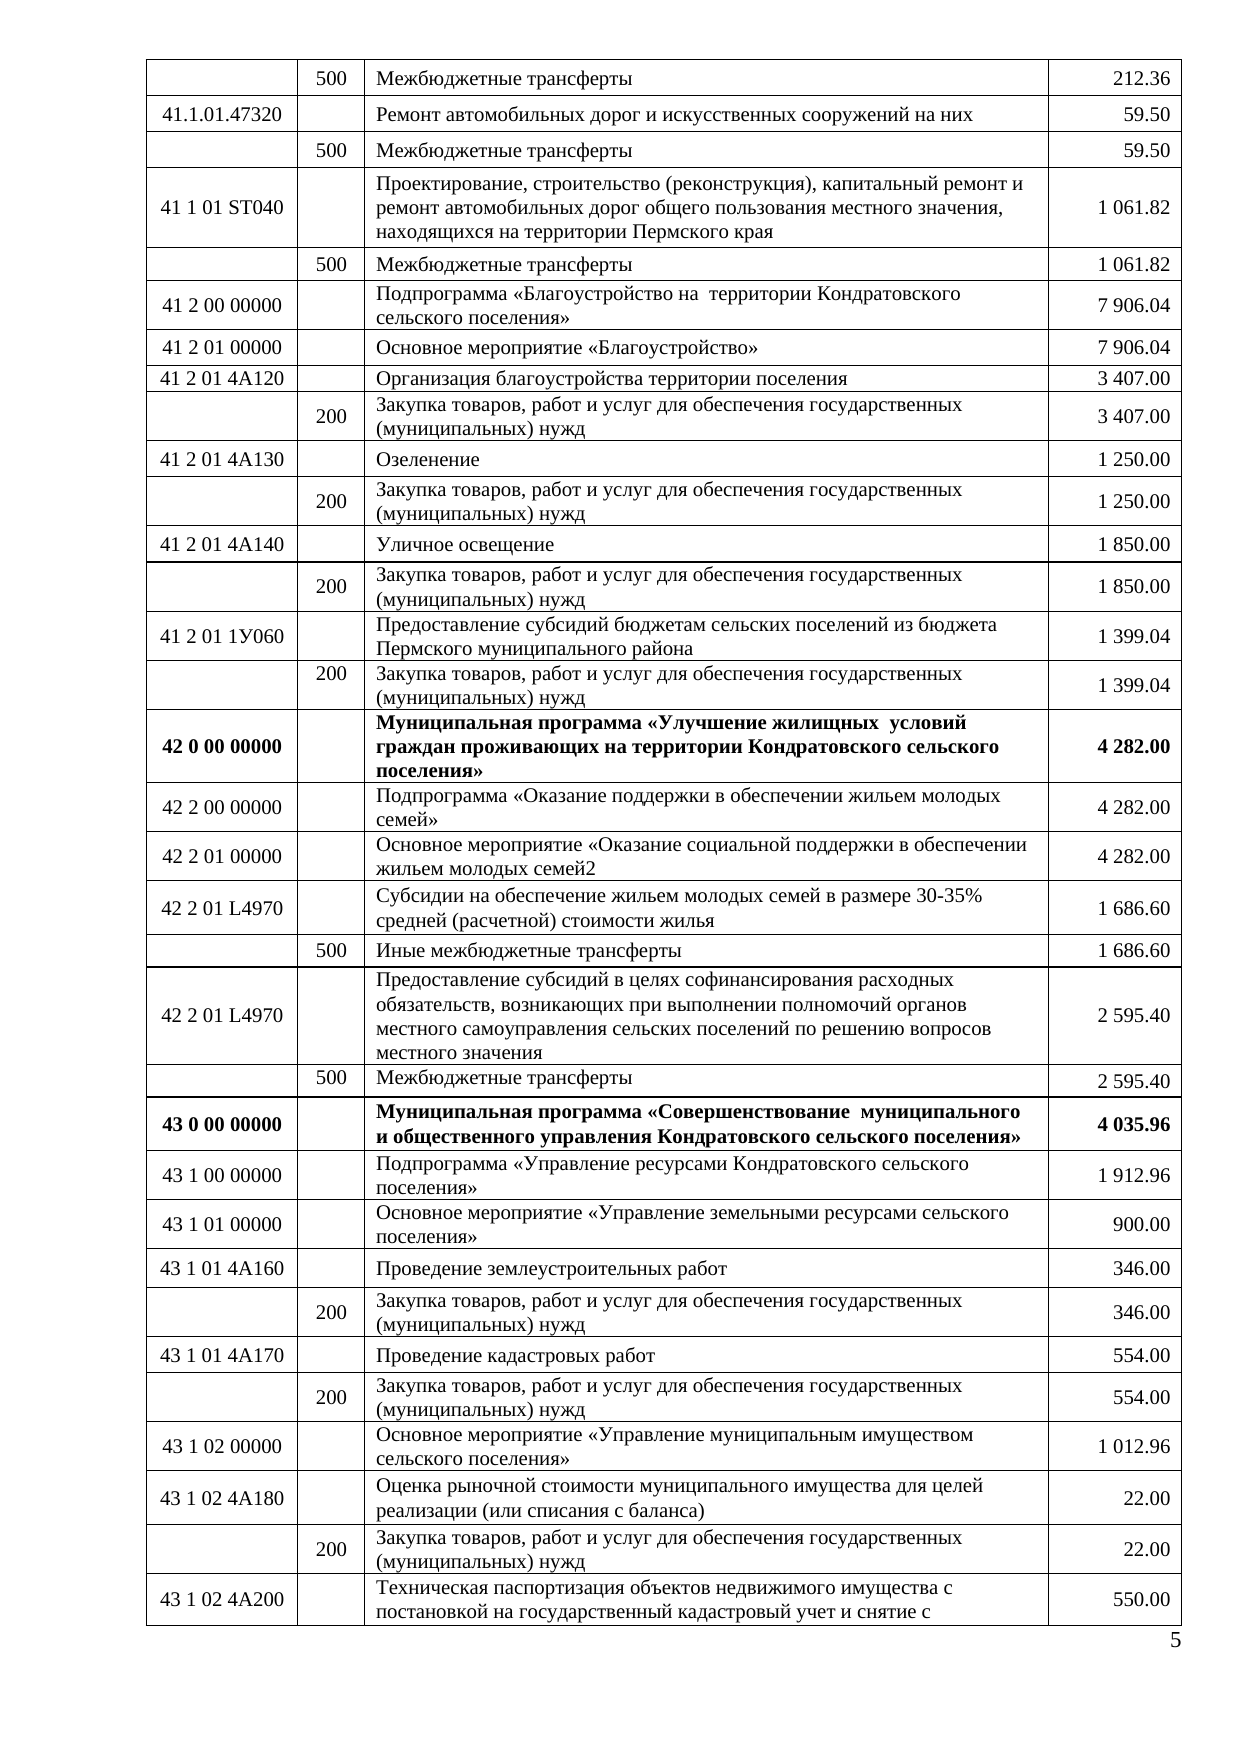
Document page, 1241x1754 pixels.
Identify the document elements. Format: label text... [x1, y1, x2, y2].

table_cell [298, 881, 364, 933]
table_cell 22.00 [1049, 1525, 1181, 1573]
table_cell [298, 1422, 364, 1470]
table_cell 1 061.82 [1049, 248, 1181, 279]
table_cell [147, 935, 297, 966]
table_cell 1 061.82 [1049, 168, 1181, 247]
table_cell 7 906.04 [1049, 281, 1181, 329]
table_cell 500 [298, 248, 364, 279]
table_cell 41 2 01 4А120 [147, 366, 297, 391]
table_cell 4 282.00 [1049, 832, 1181, 880]
table_cell 1 686.60 [1049, 935, 1181, 966]
table_cell 7 906.04 [1049, 330, 1181, 364]
table_cell [298, 168, 364, 247]
table_cell 200 [298, 1373, 364, 1421]
table_cell [298, 612, 364, 660]
table_cell 1 012.96 [1049, 1422, 1181, 1470]
table_cell [298, 330, 364, 364]
table_cell Иные межбюджетные трансферты [365, 935, 1048, 966]
table_cell Межбюджетные трансферты [365, 248, 1048, 279]
table_cell [147, 1065, 297, 1096]
table_cell [298, 1471, 364, 1523]
table_cell Проведение землеустроительных работ [365, 1249, 1048, 1287]
table_cell Закупка товаров, работ и услуг для обеспечения государственных (муниципальных) нужд [365, 1525, 1048, 1573]
table_cell Закупка товаров, работ и услуг для обеспечения государственных (муниципальных) нужд [365, 1288, 1048, 1336]
table_cell [298, 1574, 364, 1625]
table_cell 41 2 01 4А140 [147, 526, 297, 561]
table_cell [147, 1288, 297, 1336]
table_cell Муниципальная программа «Совершенствование муниципального и общественного управления Кондратовского сельского поселения» [365, 1098, 1048, 1149]
table_cell Предоставление субсидий бюджетам сельских поселений из бюджета Пермского муниципального района [365, 612, 1048, 660]
table_cell 500 [298, 60, 364, 95]
table_cell [298, 783, 364, 831]
table_cell Закупка товаров, работ и услуг для обеспечения государственных (муниципальных) нужд [365, 392, 1048, 440]
table_cell Проведение кадастровых работ [365, 1337, 1048, 1372]
table_cell [298, 96, 364, 131]
table_cell 1 912.96 [1049, 1151, 1181, 1199]
table_cell [298, 710, 364, 782]
table_cell Межбюджетные трансферты [365, 1065, 1048, 1096]
table_cell [298, 366, 364, 391]
table_cell [298, 281, 364, 329]
table_cell [147, 1525, 297, 1573]
table_cell 41.1.01.47320 [147, 96, 297, 131]
table_cell 59.50 [1049, 96, 1181, 131]
table_cell [298, 441, 364, 476]
table_cell [298, 968, 364, 1064]
table_cell 41 2 01 1У060 [147, 612, 297, 660]
table_cell Ремонт автомобильных дорог и искусственных сооружений на них [365, 96, 1048, 131]
table_cell 554.00 [1049, 1373, 1181, 1421]
table_cell 1 686.60 [1049, 881, 1181, 933]
table_cell Основное мероприятие «Управление муниципальным имуществом сельского поселения» [365, 1422, 1048, 1470]
table_cell 41 2 00 00000 [147, 281, 297, 329]
table_cell Основное мероприятие «Управление земельными ресурсами сельского поселения» [365, 1200, 1048, 1248]
table_cell 59.50 [1049, 132, 1181, 167]
table_cell 1 250.00 [1049, 441, 1181, 476]
table_cell 1 250.00 [1049, 477, 1181, 525]
table_cell 43 1 02 00000 [147, 1422, 297, 1470]
table_cell Организация благоустройства территории поселения [365, 366, 1048, 391]
table_cell 43 1 01 00000 [147, 1200, 297, 1248]
table_cell [147, 60, 297, 95]
table_cell 1 399.04 [1049, 661, 1181, 709]
table_cell [298, 1098, 364, 1149]
table_cell 43 1 01 4А170 [147, 1337, 297, 1372]
table_cell 346.00 [1049, 1288, 1181, 1336]
table_cell 1 850.00 [1049, 526, 1181, 561]
table_cell Подпрограмма «Благоустройство на территории Кондратовского сельского поселения» [365, 281, 1048, 329]
table_cell 4 282.00 [1049, 783, 1181, 831]
table_cell [298, 1151, 364, 1199]
table_cell 550.00 [1049, 1574, 1181, 1625]
table_cell [147, 1373, 297, 1421]
table_cell 4 035.96 [1049, 1098, 1181, 1149]
table_cell 200 [298, 477, 364, 525]
table_cell Предоставление субсидий в целях софинансирования расходных обязательств, возникающих при выполнении полномочий органов местного самоуправления сельских поселений по решению вопросов местного значения [365, 968, 1048, 1064]
table_cell Озеленение [365, 441, 1048, 476]
table_cell Проектирование, строительство (реконструкция), капитальный ремонт и ремонт автомобильных дорог общего пользования местного значения, находящихся на территории Пермского края [365, 168, 1048, 247]
table_cell [147, 392, 297, 440]
table_cell 346.00 [1049, 1249, 1181, 1287]
table_cell [298, 1249, 364, 1287]
table_cell Оценка рыночной стоимости муниципального имущества для целей реализации (или списания с баланса) [365, 1471, 1048, 1523]
table_cell 41 2 01 00000 [147, 330, 297, 364]
table_cell 1 850.00 [1049, 563, 1181, 611]
table_cell Основное мероприятие «Благоустройство» [365, 330, 1048, 364]
table_cell 42 0 00 00000 [147, 710, 297, 782]
table_cell 1 399.04 [1049, 612, 1181, 660]
table_cell 43 0 00 00000 [147, 1098, 297, 1149]
table_cell Уличное освещение [365, 526, 1048, 561]
table_cell 2 595.40 [1049, 968, 1181, 1064]
table_cell [147, 132, 297, 167]
table_cell [298, 1337, 364, 1372]
table_cell 200 [298, 1525, 364, 1573]
table_cell 43 1 01 4А160 [147, 1249, 297, 1287]
table_cell Закупка товаров, работ и услуг для обеспечения государственных (муниципальных) нужд [365, 661, 1048, 709]
table_cell 500 [298, 935, 364, 966]
table_cell Субсидии на обеспечение жильем молодых семей в размере 30-35% средней (расчетной) стоимости жилья [365, 881, 1048, 933]
table_cell 42 2 00 00000 [147, 783, 297, 831]
table_cell 554.00 [1049, 1337, 1181, 1372]
table_cell [147, 477, 297, 525]
table_cell 500 [298, 1065, 364, 1096]
table_cell 900.00 [1049, 1200, 1181, 1248]
table_cell 500 [298, 132, 364, 167]
table_cell Закупка товаров, работ и услуг для обеспечения государственных (муниципальных) нужд [365, 477, 1048, 525]
table_cell Подпрограмма «Оказание поддержки в обеспечении жильем молодых семей» [365, 783, 1048, 831]
table_cell [147, 248, 297, 279]
table_cell Закупка товаров, работ и услуг для обеспечения государственных (муниципальных) нужд [365, 1373, 1048, 1421]
table_cell 22.00 [1049, 1471, 1181, 1523]
table_cell 3 407.00 [1049, 366, 1181, 391]
table_cell [147, 661, 297, 709]
table_cell 2 595.40 [1049, 1065, 1181, 1096]
table_cell 200 [298, 563, 364, 611]
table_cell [365, 1574, 1048, 1625]
table_cell Межбюджетные трансферты [365, 60, 1048, 95]
table_cell 41 2 01 4А130 [147, 441, 297, 476]
table_cell Межбюджетные трансферты [365, 132, 1048, 167]
table_cell 42 2 01 L4970 [147, 968, 297, 1064]
table_cell 41 1 01 SТ040 [147, 168, 297, 247]
table_cell 200 [298, 392, 364, 440]
table_cell [298, 526, 364, 561]
table_cell 43 1 02 4А180 [147, 1471, 297, 1523]
table_cell 3 407.00 [1049, 392, 1181, 440]
table_cell 4 282.00 [1049, 710, 1181, 782]
table_cell Муниципальная программа «Улучшение жилищных условий граждан проживающих на территории Кондратовского сельского поселения» [365, 710, 1048, 782]
table_cell 43 1 02 4А200 [147, 1574, 297, 1625]
table_cell 43 1 00 00000 [147, 1151, 297, 1199]
table_cell [298, 1200, 364, 1248]
table_cell Закупка товаров, работ и услуг для обеспечения государственных (муниципальных) нужд [365, 563, 1048, 611]
table_cell 200 [298, 661, 364, 709]
table_cell [147, 563, 297, 611]
table_cell [298, 832, 364, 880]
table_cell 42 2 01 00000 [147, 832, 297, 880]
table_cell Подпрограмма «Управление ресурсами Кондратовского сельского поселения» [365, 1151, 1048, 1199]
table_cell 200 [298, 1288, 364, 1336]
table_cell 42 2 01 L4970 [147, 881, 297, 933]
table_cell 212.36 [1049, 60, 1181, 95]
table_cell Основное мероприятие «Оказание социальной поддержки в обеспечении жильем молодых семей2 [365, 832, 1048, 880]
